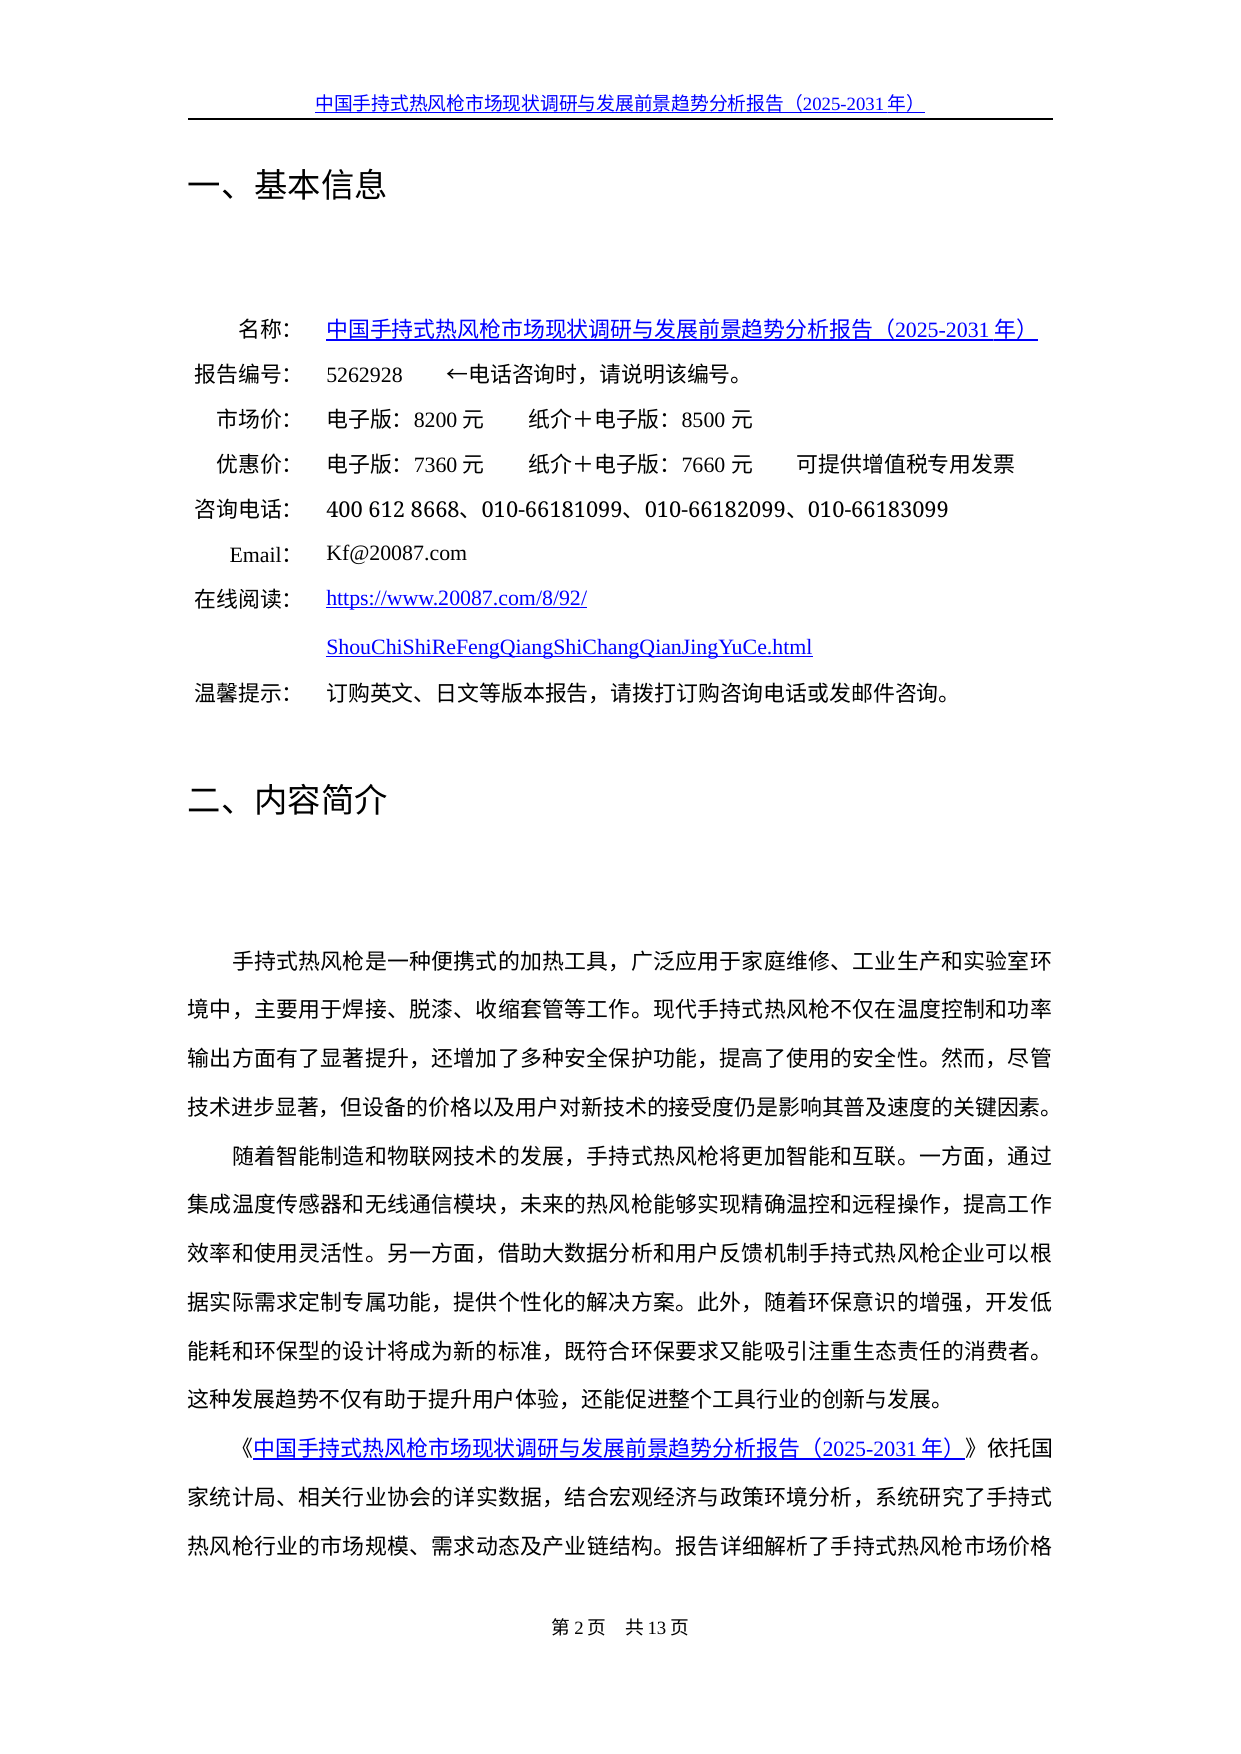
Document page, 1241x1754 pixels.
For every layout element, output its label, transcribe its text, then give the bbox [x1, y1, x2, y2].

table_cell [315, 582, 1073, 675]
title 二、内容简介 [187, 766, 1053, 831]
table_cell 温馨提示： [167, 675, 315, 720]
table_cell 咨询电话： [167, 492, 315, 537]
table_header 中国手持式热风枪市场现状调研与发展前景趋势分析报告（2025-2031年） [315, 312, 1073, 357]
table_cell 优惠价： [167, 447, 315, 492]
table_cell 报告编号： [167, 357, 315, 402]
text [187, 943, 1053, 1561]
table_cell 电子版：8200 元 纸介＋电子版：8500 元 [315, 402, 1073, 447]
table_header 名称： [167, 312, 315, 357]
table_cell Kf@20087.com [315, 537, 1073, 582]
table_cell 电子版：7360 元 纸介＋电子版：7660 元 可提供增值税专用发票 [315, 447, 1073, 492]
table_cell Email： [167, 537, 315, 582]
table_cell 5262928 ←电话咨询时，请说明该编号。 [315, 357, 1073, 402]
table_cell 市场价： [167, 402, 315, 447]
table_cell 400 612 8668、010-66181099、010-66182099、010-66183099 [315, 492, 1073, 537]
title 一、基本信息 [187, 150, 1053, 215]
table_cell 订购英文、日文等版本报告，请拨打订购咨询电话或发邮件咨询。 [315, 675, 1073, 720]
table_cell 在线阅读： [167, 582, 315, 675]
